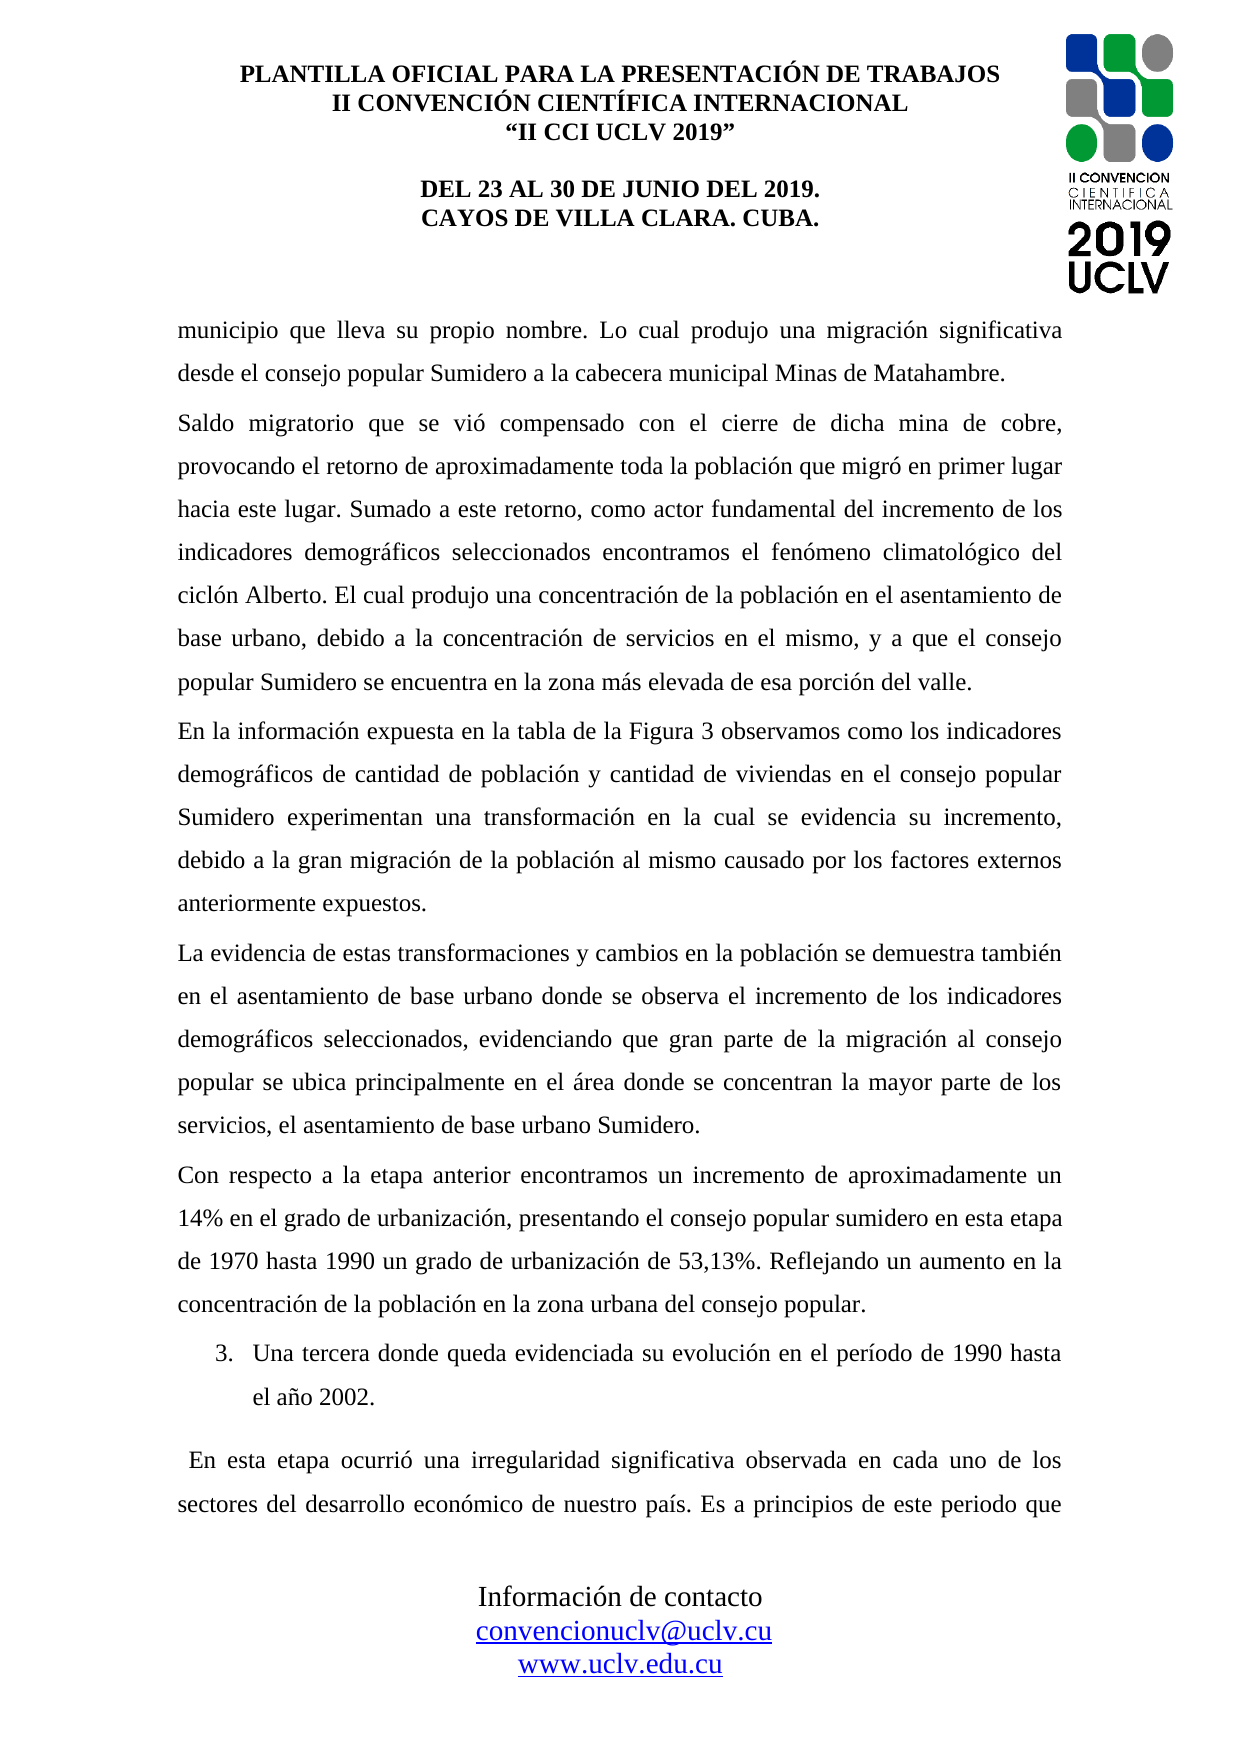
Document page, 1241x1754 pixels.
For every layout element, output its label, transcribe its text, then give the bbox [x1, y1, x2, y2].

text Con respecto a la etapa anterior encontramos un incremento de aproximadamente un 14% en el grado de urbanización, presentando el consejo popular sumidero en esta etapa de 1970 hasta 1990 un grado de urbanización de 53,13%. Reflejando un aumento en la concentración de la población en la zona urbana del consejo popular. [177, 1160, 1063, 1318]
list Una tercera donde queda evidenciada su evolución en el período de 1990 hasta el año 2002. [215, 1338, 1063, 1410]
text En la información expuesta en la tabla de la Figura 3 observamos como los indicadores demográficos de cantidad de población y cantidad de viviendas en el consejo popular Sumidero experimentan una transformación en la cual se evidencia su incremento, debido a la gran migración de la población al mismo causado por los factores externos anteriormente expuestos. [177, 716, 1063, 917]
picture [1061, 31, 1182, 303]
text La evidencia de estas transformaciones y cambios en la población se demuestra también en el asentamiento de base urbano donde se observa el incremento de los indicadores demográficos seleccionados, evidenciando que gran parte de la migración al consejo popular se ubica principalmente en el área donde se concentran la mayor parte de los servicios, el asentamiento de base urbano Sumidero. [177, 938, 1063, 1139]
text Saldo migratorio que se vió compensado con el cierre de dicha mina de cobre, provocando el retorno de aproximadamente toda la población que migró en primer lugar hacia este lugar. Sumado a este retorno, como actor fundamental del incremento de los indicadores demográficos seleccionados encontramos el fenómeno climatológico del ciclón Alberto. El cual produjo una concentración de la población en el asentamiento de base urbano, debido a la concentración de servicios en el mismo, y a que el consejo popular Sumidero se encuentra en la zona más elevada de esa porción del valle. [177, 408, 1063, 695]
